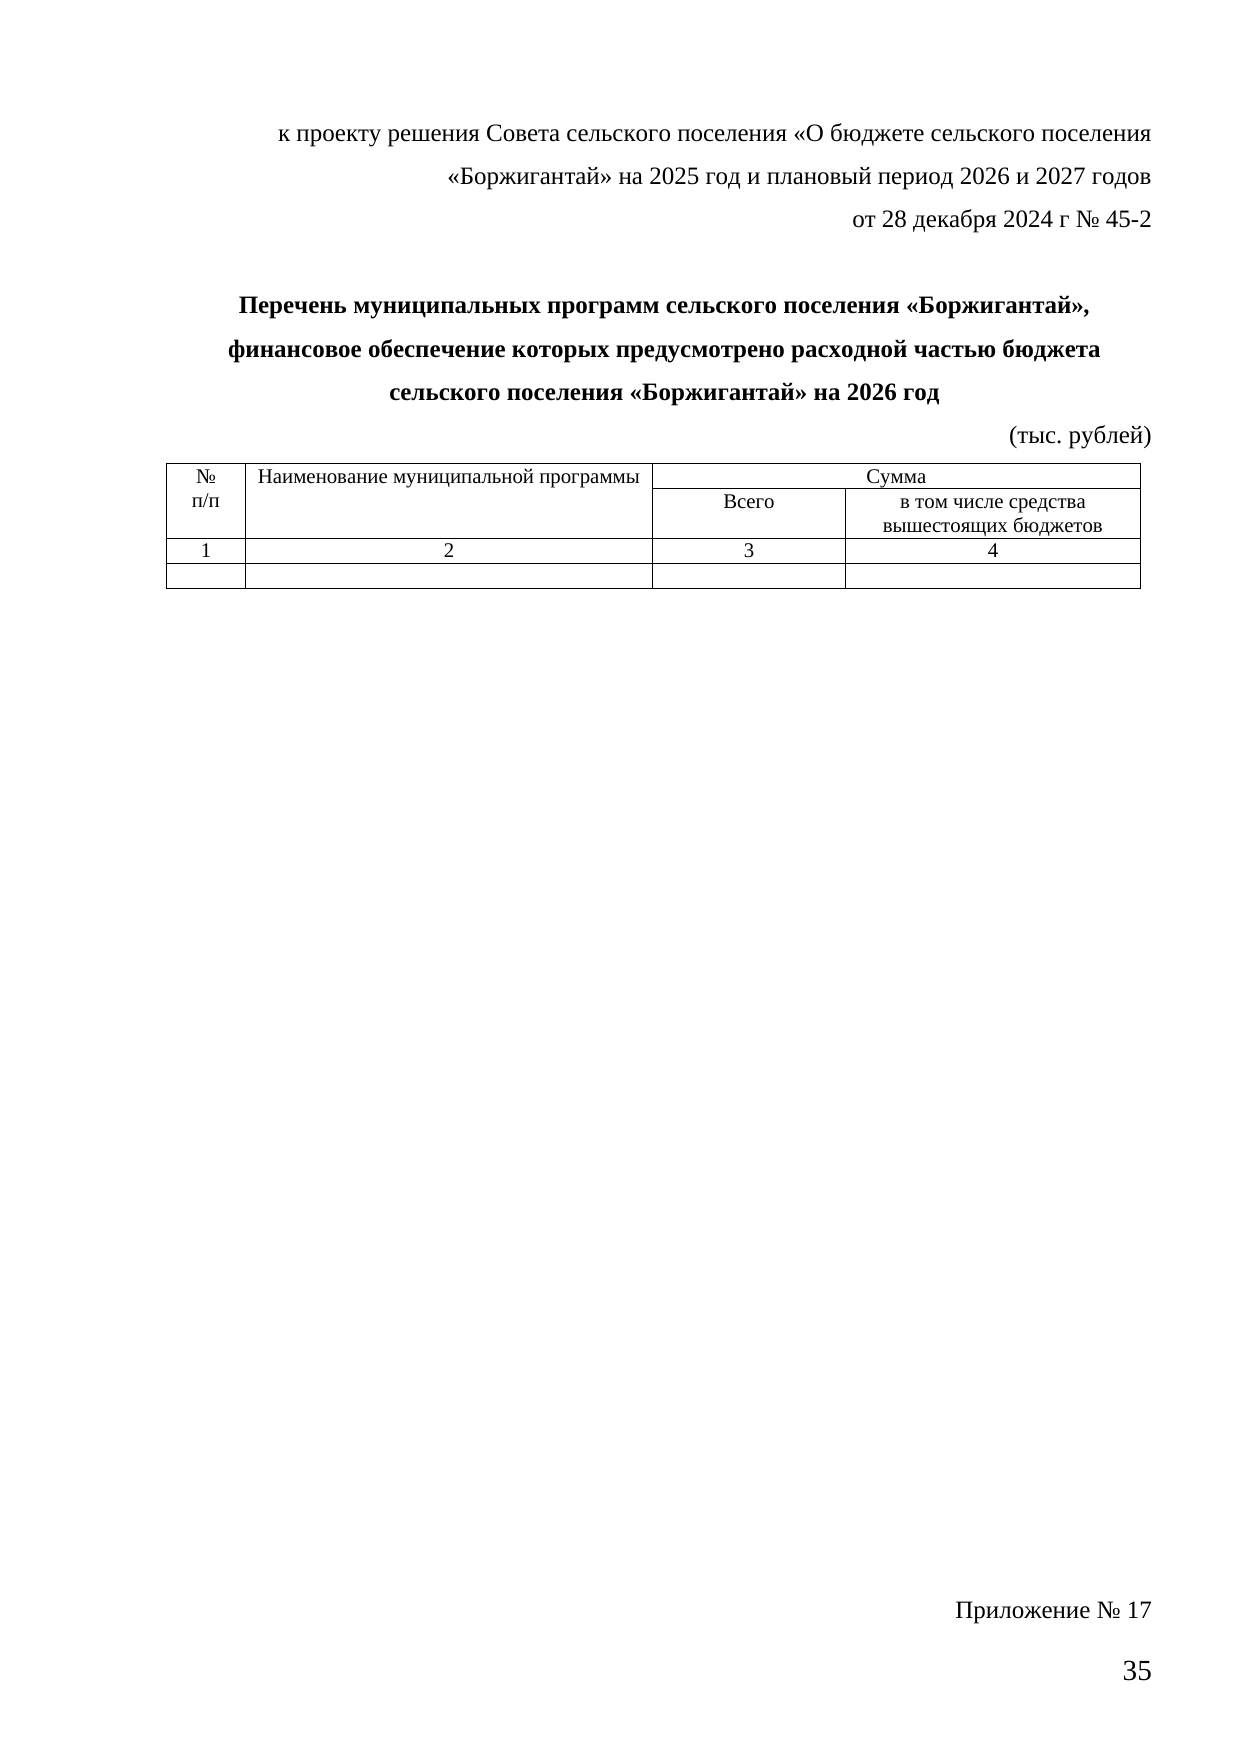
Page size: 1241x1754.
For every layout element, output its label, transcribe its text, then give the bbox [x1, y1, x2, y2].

table_header Сумма [653, 464, 1140, 488]
table_cell 3 [653, 539, 845, 562]
table_cell [246, 564, 652, 588]
table_cell [653, 564, 845, 588]
table_cell [167, 564, 245, 588]
table_cell 1 [167, 539, 245, 562]
text (тыс. рублей) [177, 420, 1152, 449]
table_cell [846, 564, 1140, 588]
table_cell 4 [846, 539, 1140, 562]
table_cell в том числе средства вышестоящих бюджетов [846, 489, 1140, 537]
text Перечень муниципальных программ сельского поселения «Боржигантай», финансовое обеспечение которых предусмотрено расходной частью бюджета сельского поселения «Боржигантай» на 2026 год [177, 291, 1152, 406]
table_header № п/п [167, 464, 245, 537]
text к проекту решения Совета сельского поселения «О бюджете сельского поселения «Боржигантай» на 2025 год и плановый период 2026 и 2027 годов [177, 118, 1152, 190]
table_header Наименование муниципальной программы [246, 464, 652, 537]
text от 28 декабря 2024 г № 45-2 [177, 204, 1152, 233]
table_cell 2 [246, 539, 652, 562]
table_cell Всего [653, 489, 845, 537]
text Приложение № 17 [177, 1595, 1152, 1624]
